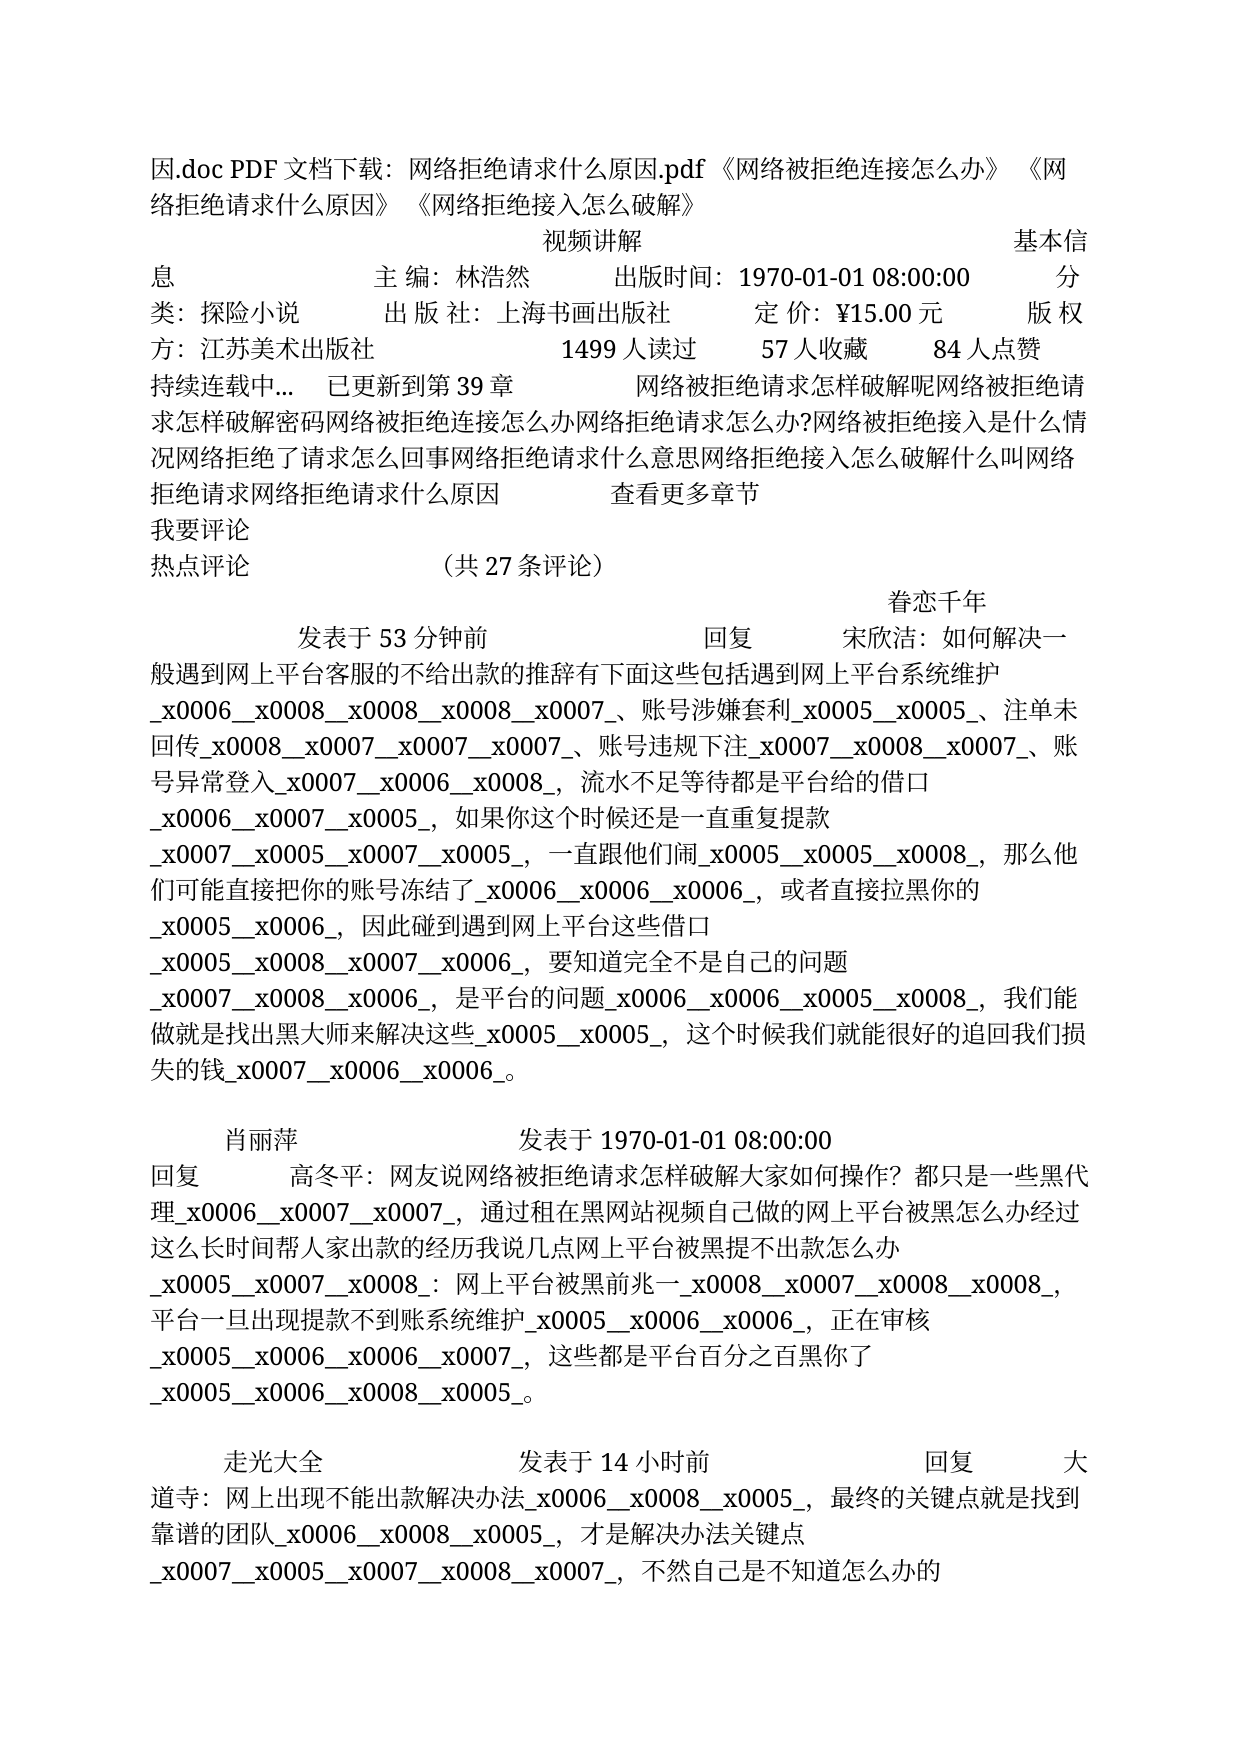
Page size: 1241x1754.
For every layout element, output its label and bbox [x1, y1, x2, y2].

text [150, 150, 1090, 1587]
